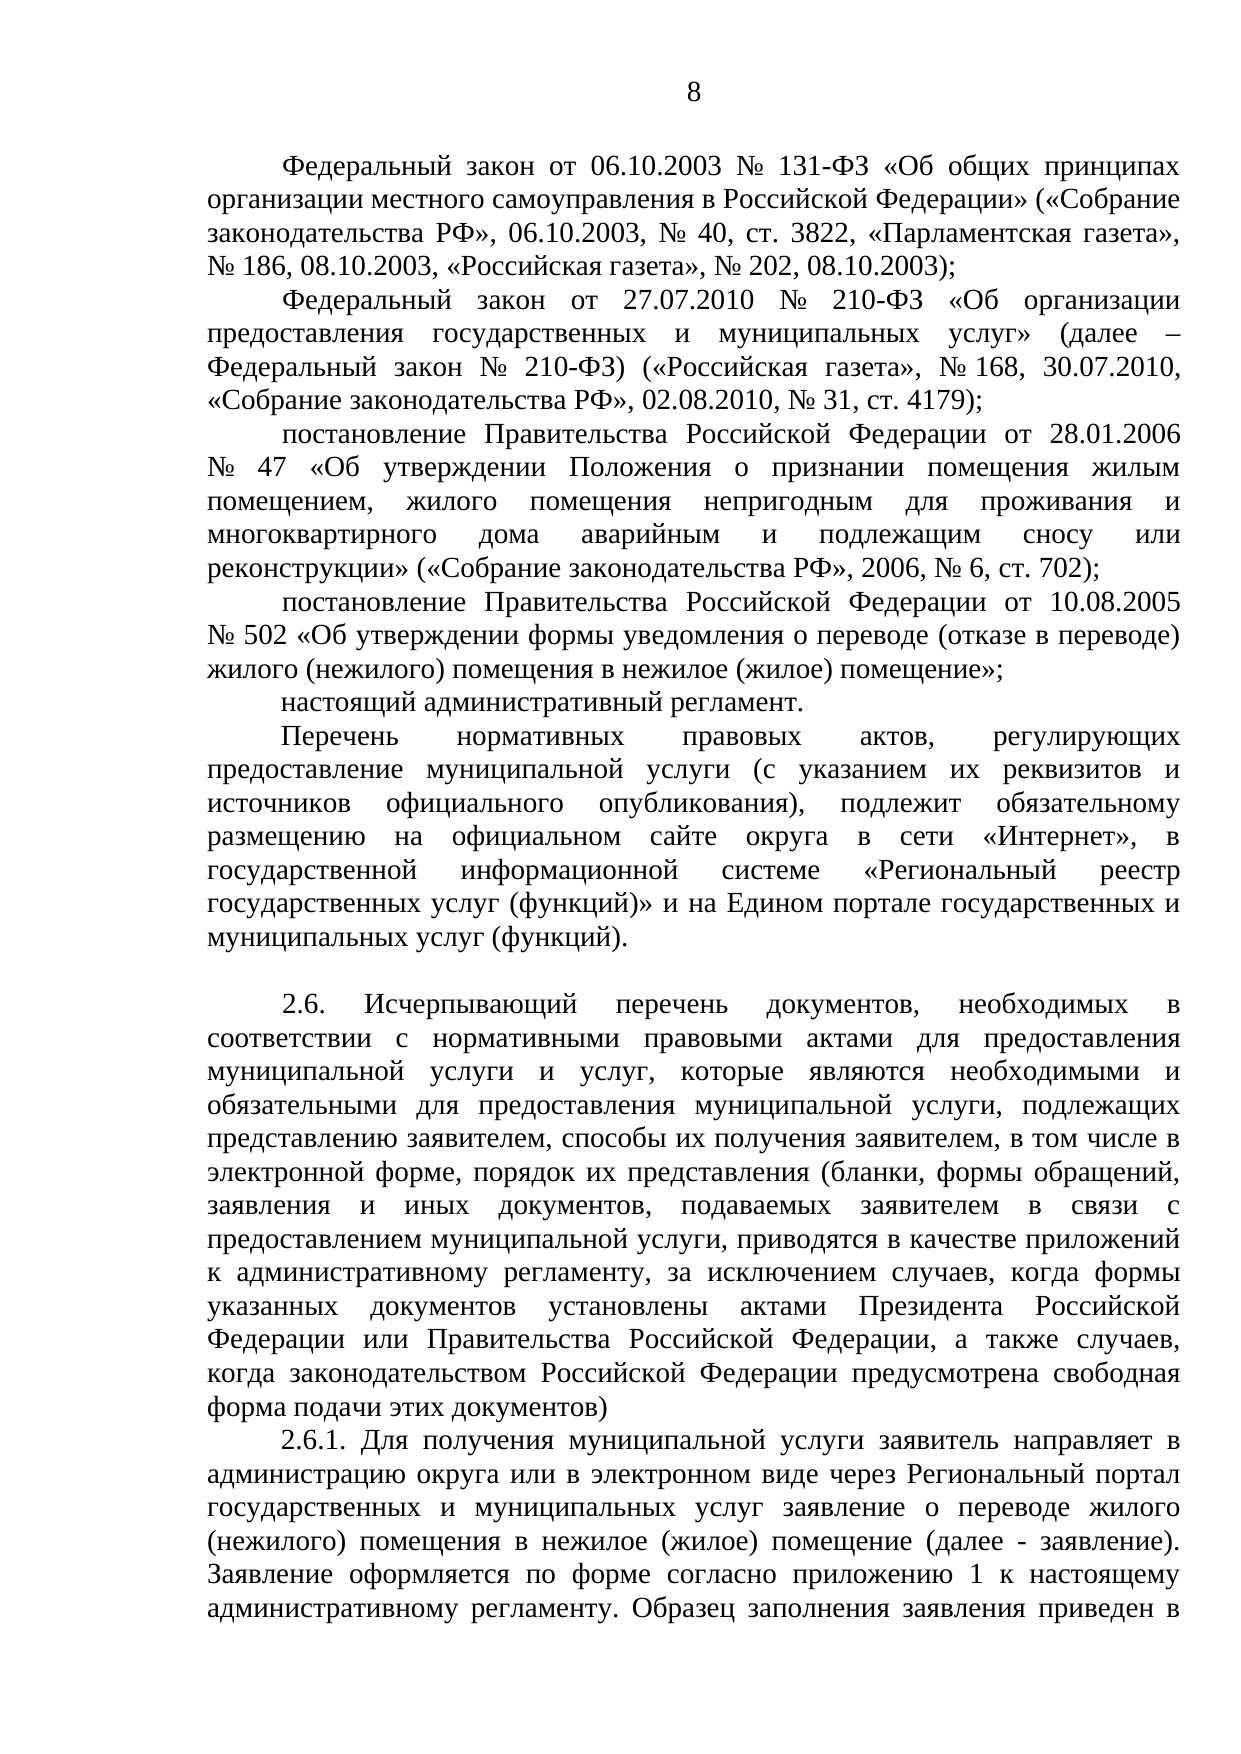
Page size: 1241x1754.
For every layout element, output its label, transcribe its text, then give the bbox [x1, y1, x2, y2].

text настоящий административный регламент. [207, 684, 1181, 718]
text 2.6. Исчерпывающий перечень документов, необходимых в соответствии с нормативными правовыми актами для предоставления муниципальной услуги и услуг, которые являются необходимыми и обязательными для предоставления муниципальной услуги, подлежащих представлению заявителем, способы их получения заявителем, в том числе в электронной форме, порядок их представления (бланки, формы обращений, заявления и иных документов, подаваемых заявителем в связи с предоставлением муниципальной услуги, приводятся в качестве приложений к административному регламенту, за исключением случаев, когда формы указанных документов установлены актами Президента Российской Федерации или Правительства Российской Федерации, а также случаев, когда законодательством Российской Федерации предусмотрена свободная форма подачи этих документов) [207, 986, 1181, 1422]
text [207, 1422, 1181, 1623]
text Федеральный закон от 06.10.2003 № 131-ФЗ «Об общих принципах организации местного самоуправления в Российской Федерации» («Собрание законодательства РФ», 06.10.2003, № 40, ст. 3822, «Парламентская газета», № 186, 08.10.2003, «Российская газета», № 202, 08.10.2003); [207, 148, 1181, 282]
text Федеральный закон от 27.07.2010 № 210-ФЗ «Об организации предоставления государственных и муниципальных услуг» (далее – Федеральный закон № 210-ФЗ) («Российская газета», № 168, 30.07.2010, «Собрание законодательства РФ», 02.08.2010, № 31, ст. 4179); [207, 282, 1181, 416]
text постановление Правительства Российской Федерации от 28.01.2006 № 47 «Об утверждении Положения о признании помещения жилым помещением, жилого помещения непригодным для проживания и многоквартирного дома аварийным и подлежащим сносу или реконструкции» («Собрание законодательства РФ», 2006, № 6, ст. 702); [207, 416, 1181, 584]
text Перечень нормативных правовых актов, регулирующих предоставление муниципальной услуги (с указанием их реквизитов и источников официального опубликования), подлежит обязательному размещению на официальном сайте округа в сети «Интернет», в государственной информационной системе «Региональный реестр государственных услуг (функций)» и на Едином портале государственных и муниципальных услуг (функций). [207, 718, 1181, 953]
text постановление Правительства Российской Федерации от 10.08.2005 № 502 «Об утверждении формы уведомления о переводе (отказе в переводе) жилого (нежилого) помещения в нежилое (жилое) помещение»; [207, 584, 1181, 684]
